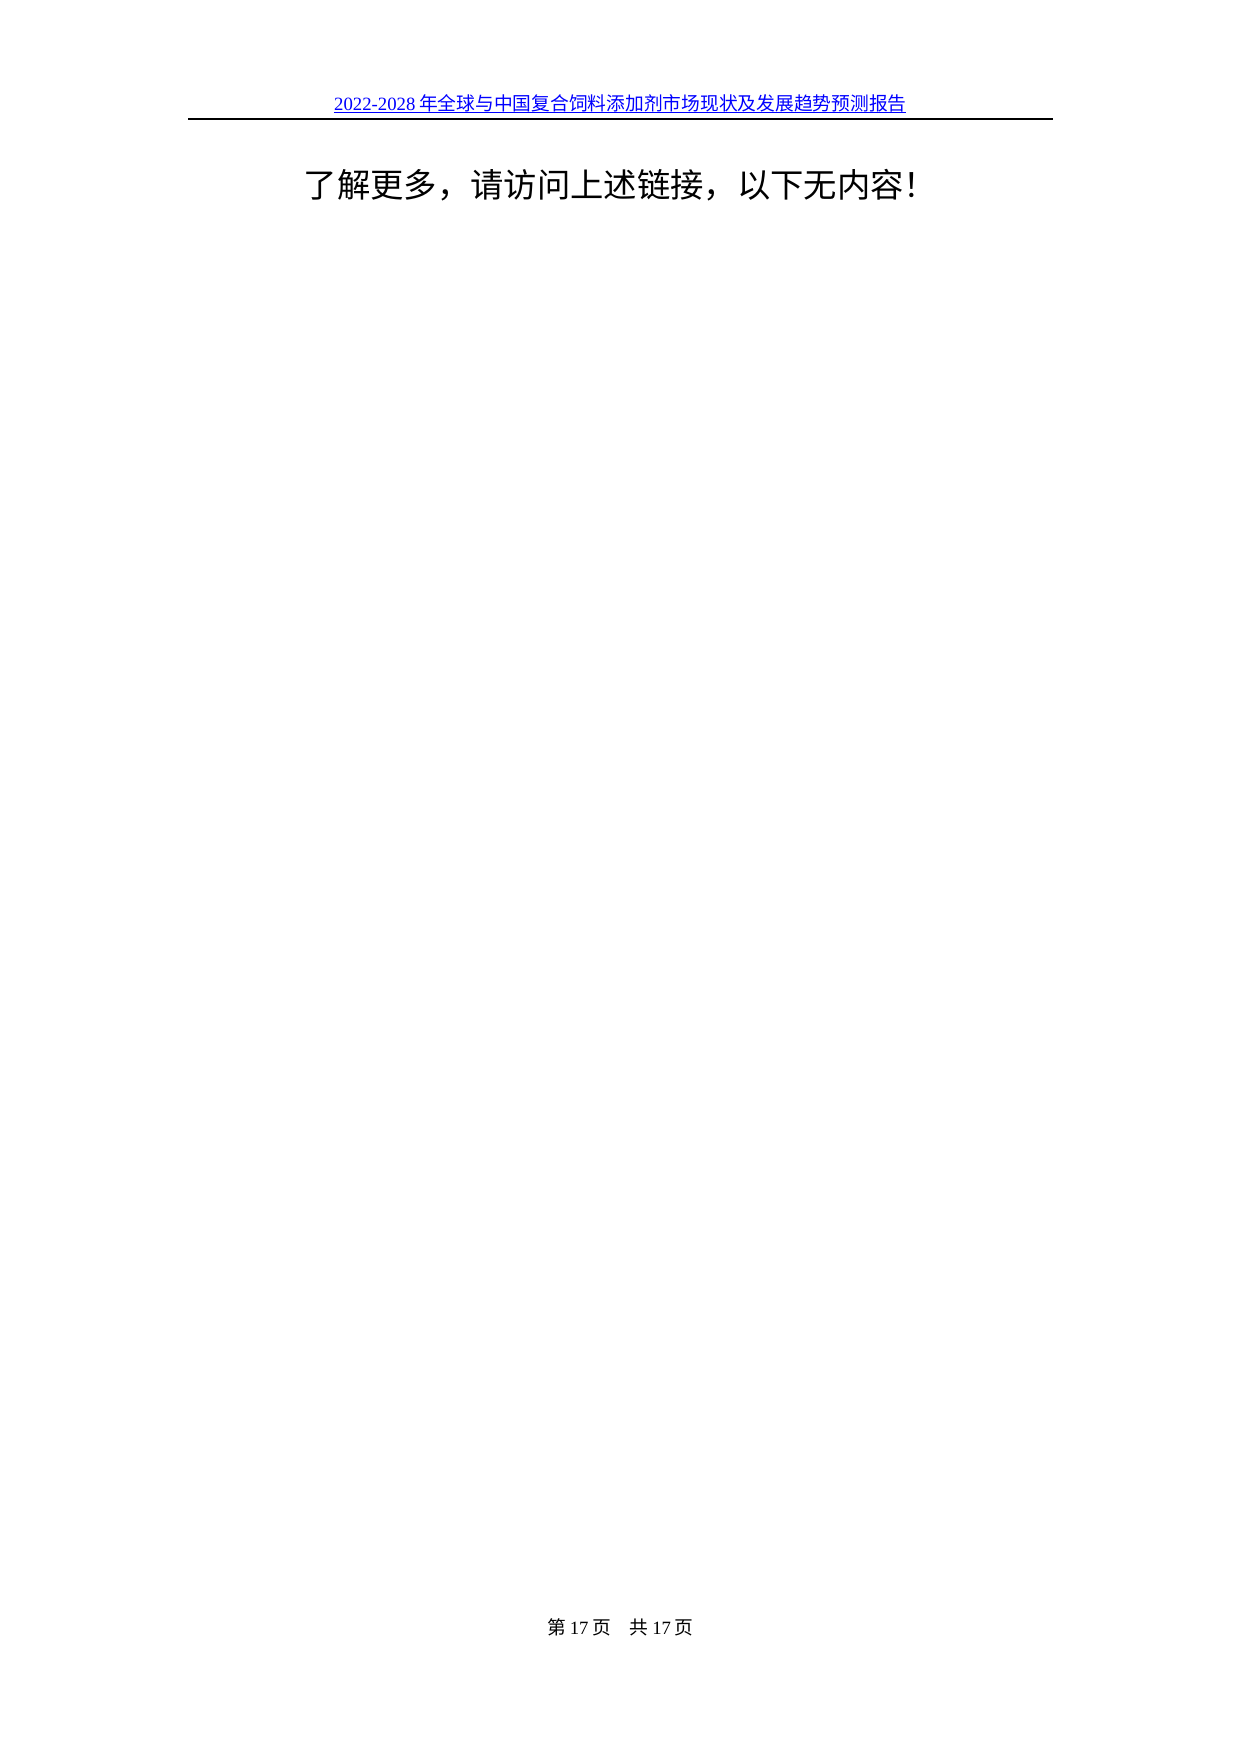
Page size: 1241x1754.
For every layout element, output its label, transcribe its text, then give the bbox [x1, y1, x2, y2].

title 了解更多，请访问上述链接，以下无内容！ [187, 150, 1053, 215]
